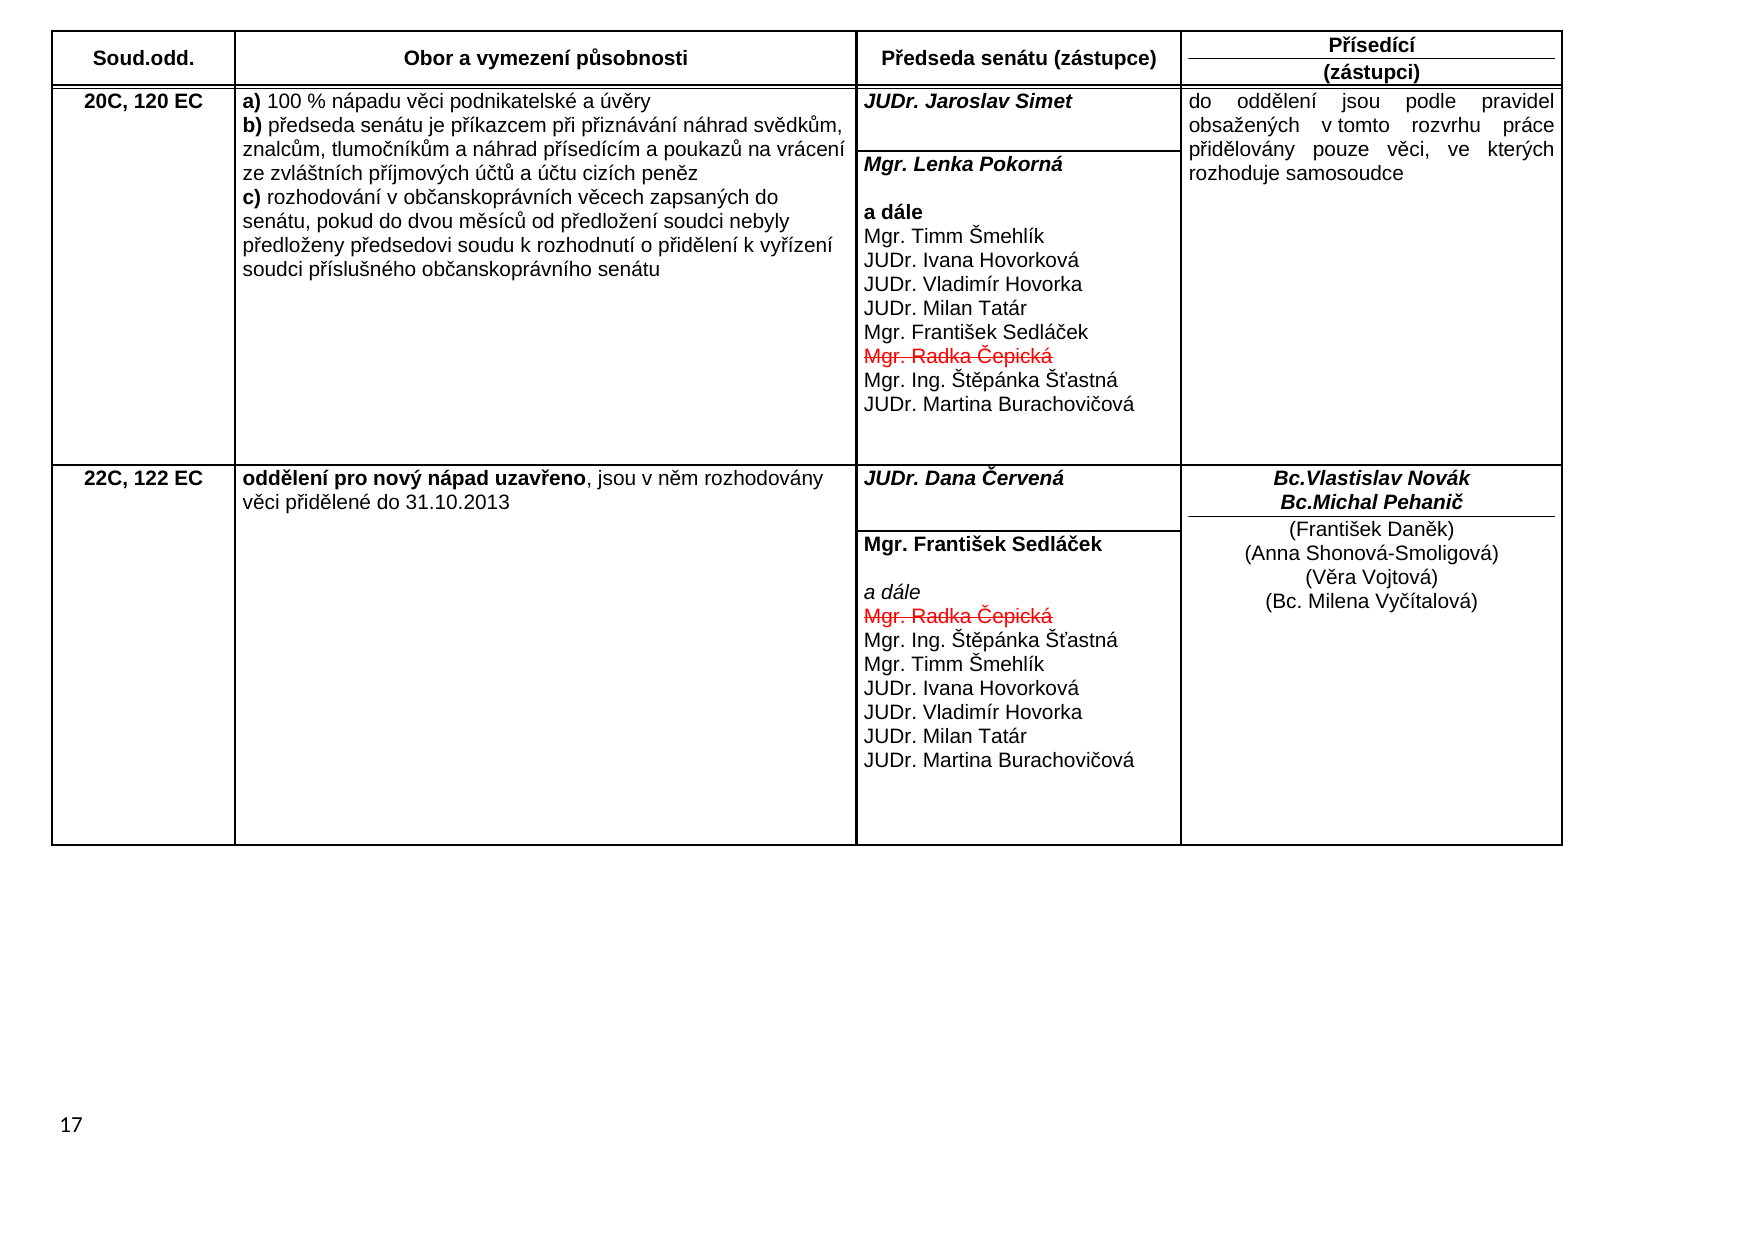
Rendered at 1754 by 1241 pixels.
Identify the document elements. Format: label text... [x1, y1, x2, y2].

table_cell oddělení pro nový nápad uzavřeno, jsou v něm rozhodovány věci přidělené do 31.10.2013 [236, 466, 855, 844]
table_cell Mgr. Lenka Pokorná a dále Mgr. Timm Šmehlík JUDr. Ivana Hovorková JUDr. Vladimír Hovorka JUDr. Milan Tatár Mgr. František Sedláček Mgr. Radka Čepická Mgr. Ing. Štěpánka Šťastná JUDr. Martina Burachovičová [858, 152, 1180, 464]
table_header Přísedící (zástupci) [1182, 32, 1561, 84]
table_header Předseda senátu (zástupce) [858, 32, 1180, 84]
table_cell 20C, 120 EC [53, 89, 234, 464]
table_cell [1182, 89, 1561, 464]
table_cell JUDr. Dana Červená [858, 466, 1180, 530]
table_header Obor a vymezení působnosti [236, 32, 855, 84]
table_cell Bc.Vlastislav Novák Bc.Michal Pehanič (František Daněk) (Anna Shonová-Smoligová) (Věra Vojtová) (Bc. Milena Vyčítalová) [1182, 466, 1561, 844]
table_cell Mgr. František Sedláček a dále Mgr. Radka Čepická Mgr. Ing. Štěpánka Šťastná Mgr. Timm Šmehlík JUDr. Ivana Hovorková JUDr. Vladimír Hovorka JUDr. Milan Tatár JUDr. Martina Burachovičová [858, 532, 1180, 844]
table_header Soud.odd. [53, 32, 234, 84]
table_cell 22C, 122 EC [53, 466, 234, 844]
table_cell JUDr. Jaroslav Simet [858, 89, 1180, 150]
table_cell a) 100 % nápadu věci podnikatelské a úvěry b) předseda senátu je příkazcem při přiznávání náhrad svědkům, znalcům, tlumočníkům a náhrad přísedícím a poukazů na vrácení ze zvláštních příjmových účtů a účtu cizích peněz c) rozhodování v občanskoprávních věcech zapsaných do senátu, pokud do dvou měsíců od předložení soudci nebyly předloženy předsedovi soudu k rozhodnutí o přidělení k vyřízení soudci příslušného občanskoprávního senátu [236, 89, 855, 464]
